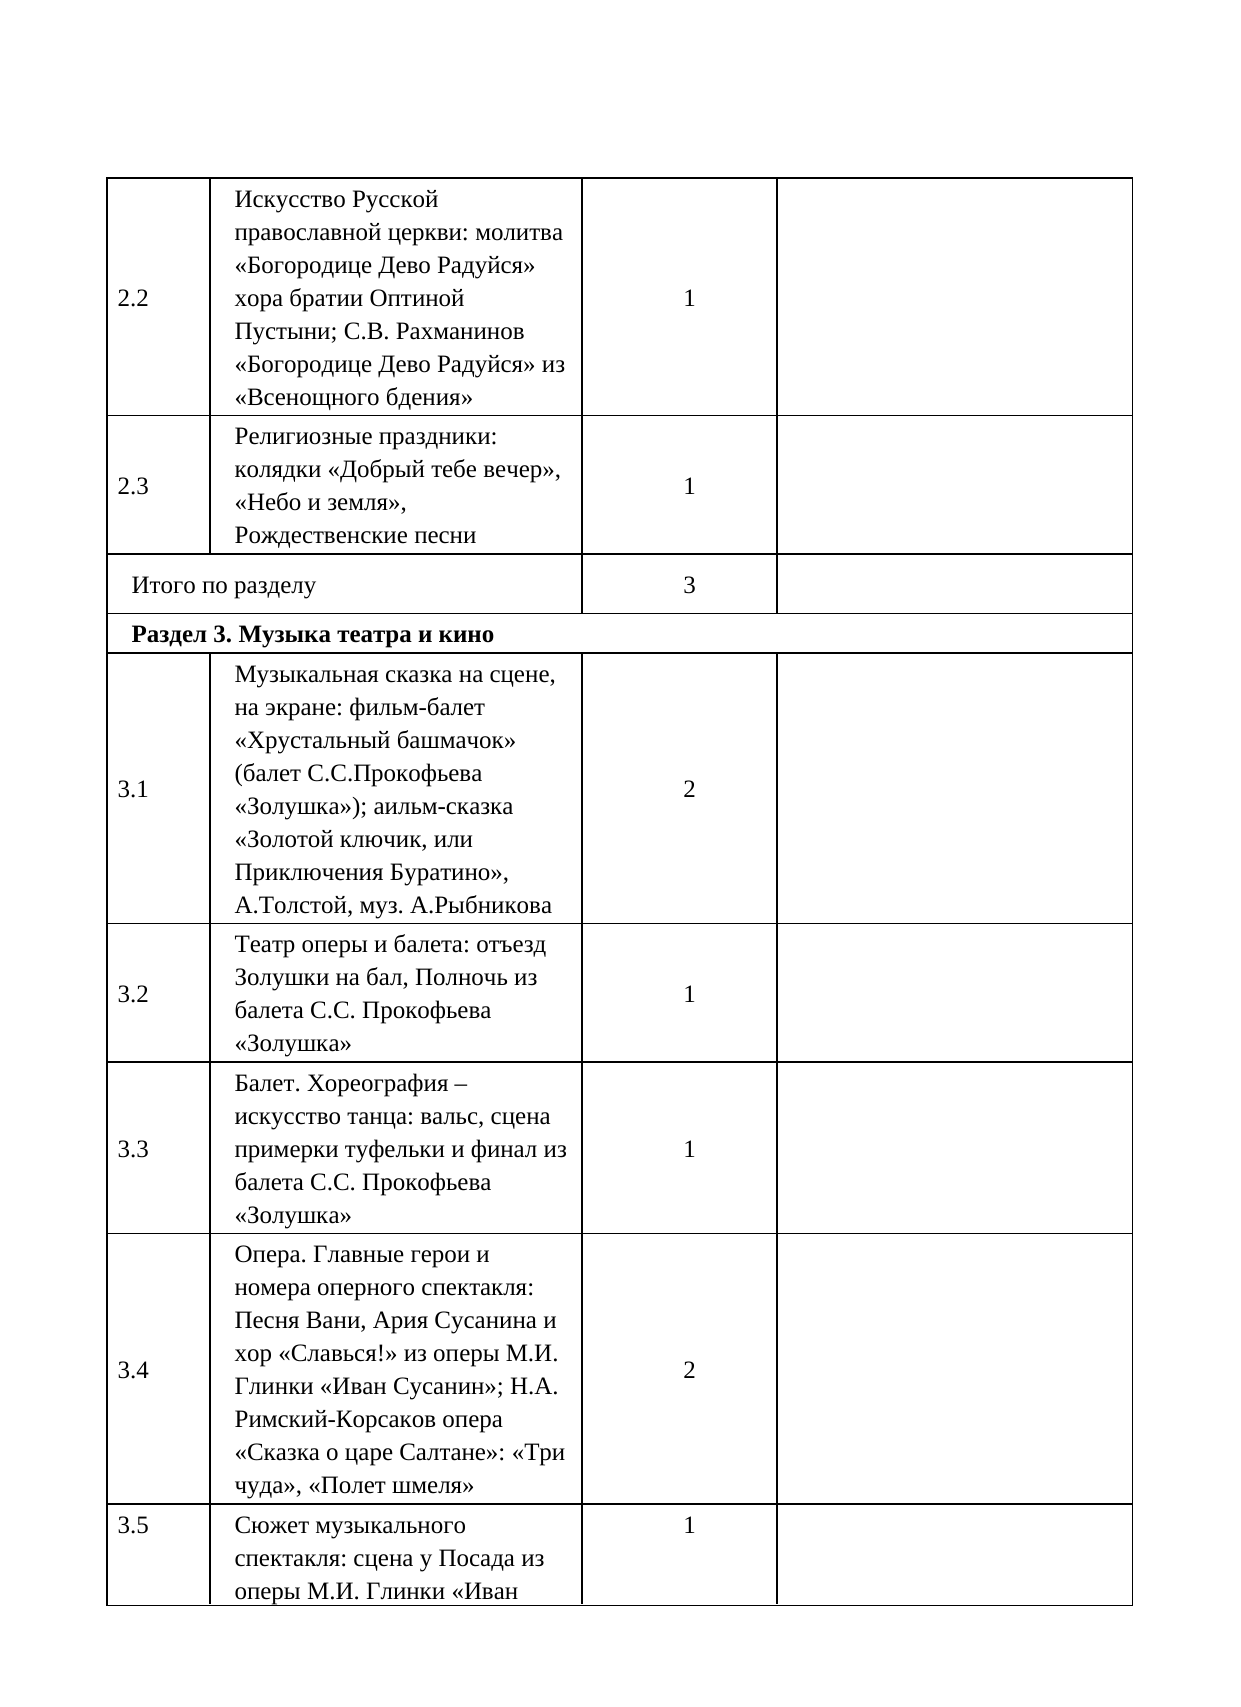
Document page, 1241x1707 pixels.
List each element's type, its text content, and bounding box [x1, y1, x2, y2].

table_cell Искусство Русской православной церкви: молитва «Богородице Дево Радуйся» хора братии Оптиной Пустыни; С.В. Рахманинов «Богородице Дево Радуйся» из «Всенощного бдения» [211, 179, 581, 415]
table_cell Театр оперы и балета: отъезд Золушки на бал, Полночь из балета С.С. Прокофьева «Золушка» [211, 924, 581, 1061]
table_cell 1 [583, 1505, 776, 1604]
table_cell 3.3 [108, 1063, 209, 1232]
table_cell 3.5 [108, 1505, 209, 1604]
table_cell Опера. Главные герои и номера оперного спектакля: Песня Вани, Ария Сусанина и хор «Славься!» из оперы М.И. Глинки «Иван Сусанин»; Н.А. Римский-Корсаков опера «Сказка о царе Салтане»: «Три чуда», «Полет шмеля» [211, 1234, 581, 1503]
table_cell Балет. Хореография – искусство танца: вальс, сцена примерки туфельки и финал из балета С.С. Прокофьева «Золушка» [211, 1063, 581, 1232]
table_cell 2 [583, 1234, 776, 1503]
table_cell 1 [583, 1063, 776, 1232]
table_cell 2.3 [108, 416, 209, 553]
table_cell [778, 1234, 1132, 1503]
table_cell Раздел 3. Музыка театра и кино [108, 614, 1132, 652]
table_cell Религиозные праздники: колядки «Добрый тебе вечер», «Небо и земля», Рождественские песни [211, 416, 581, 553]
table_cell 1 [583, 179, 776, 415]
table_cell 2 [583, 654, 776, 922]
table_cell [778, 1063, 1132, 1232]
table_cell 3.4 [108, 1234, 209, 1503]
table_cell 1 [583, 416, 776, 553]
table_cell 1 [583, 924, 776, 1061]
table_cell [778, 179, 1132, 415]
table_cell Итого по разделу [108, 555, 581, 613]
table_cell Музыкальная сказка на сцене, на экране: фильм-балет «Хрустальный башмачок» (балет С.С.Прокофьева «Золушка»); aильм-сказка «Золотой ключик, или Приключения Буратино», А.Толстой, муз. А.Рыбникова [211, 654, 581, 922]
table_cell 3 [583, 555, 776, 613]
table_cell 3.2 [108, 924, 209, 1061]
table_cell [778, 555, 1132, 613]
table_cell 2.2 [108, 179, 209, 415]
table_cell [778, 416, 1132, 553]
table_cell [778, 1505, 1132, 1604]
table_cell 3.1 [108, 654, 209, 922]
table_cell [778, 654, 1132, 922]
table_cell [778, 924, 1132, 1061]
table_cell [211, 1505, 581, 1604]
